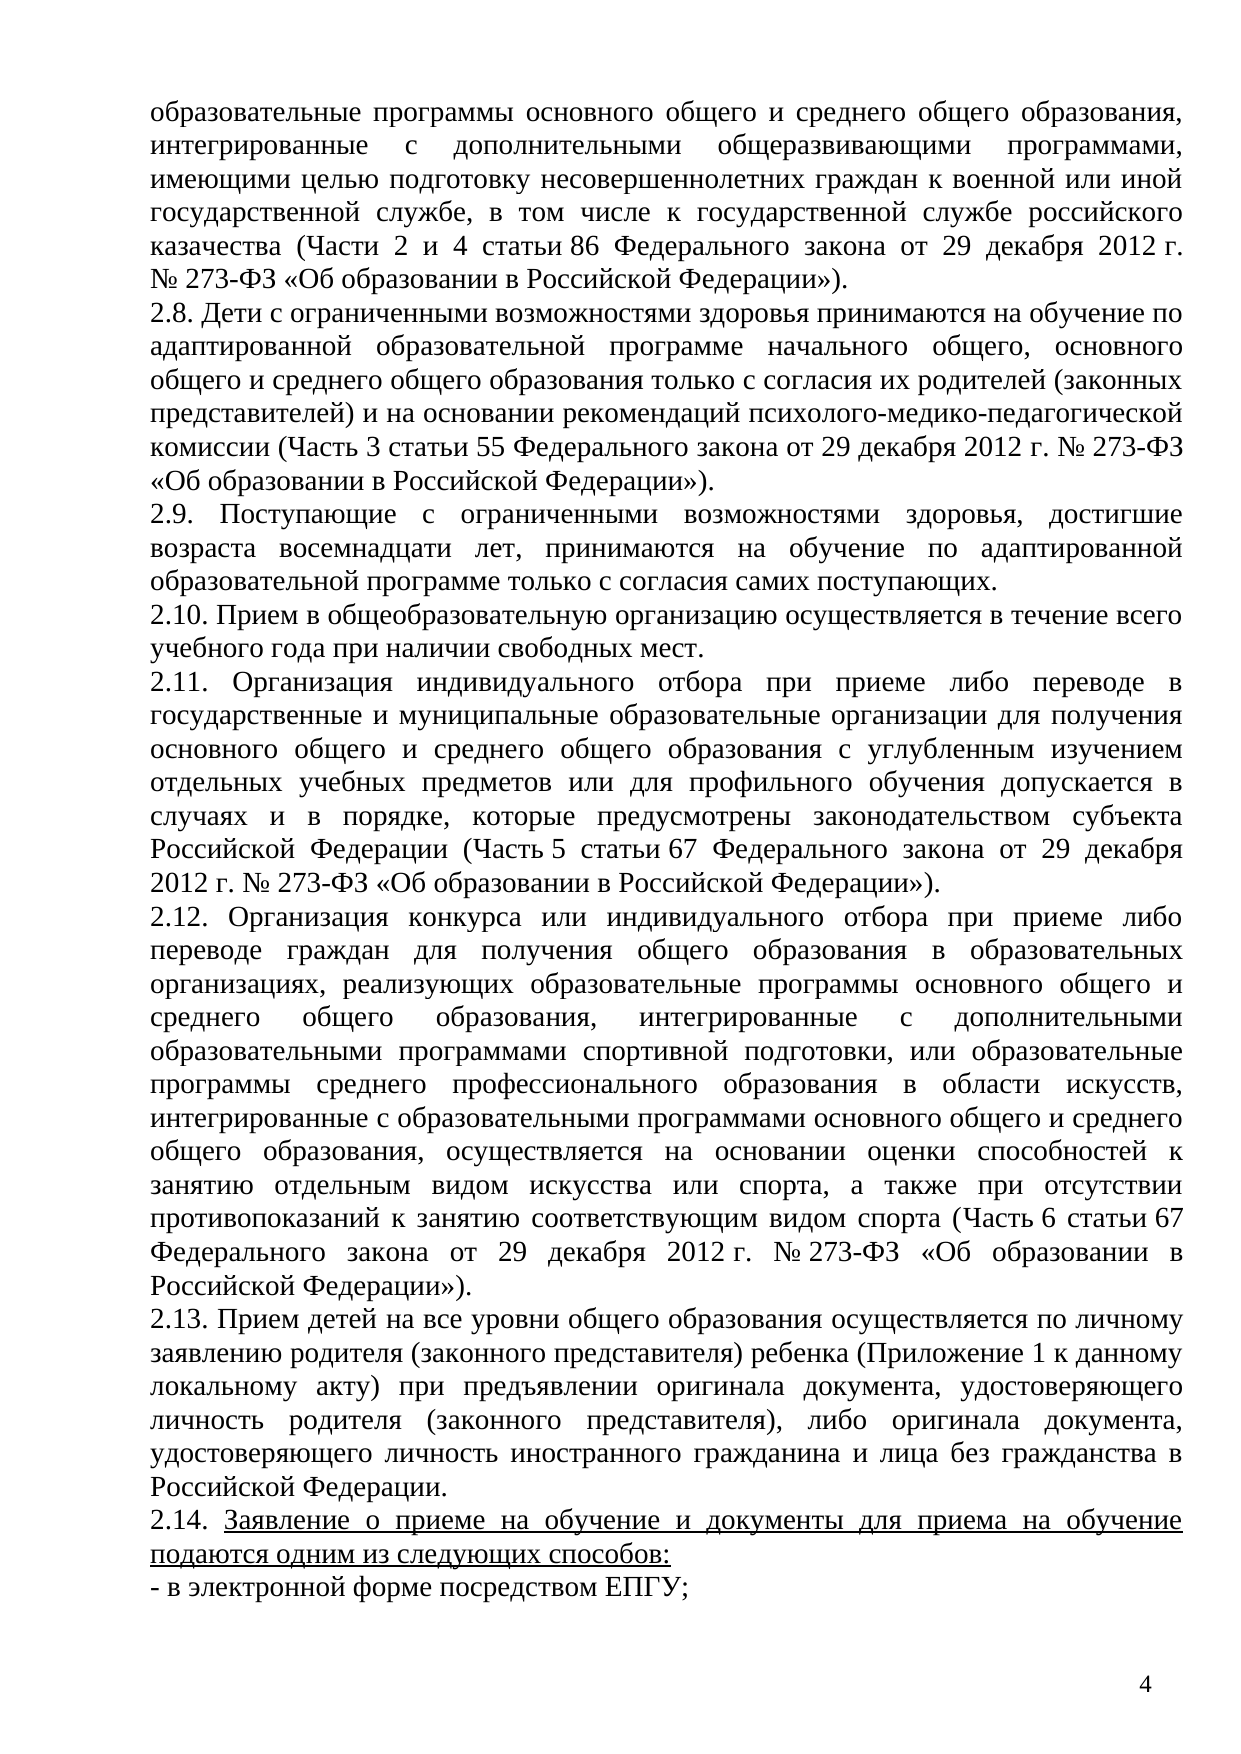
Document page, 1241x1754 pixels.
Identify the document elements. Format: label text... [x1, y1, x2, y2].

text 2.10. Прием в общеобразовательную организацию осуществляется в течение всего учебного года при наличии свободных мест. [150, 597, 1184, 664]
text 2.14. Заявление о приеме на обучение и документы для приема на обучение подаются одним из следующих способов: [150, 1502, 1184, 1569]
text 2.11. Организация индивидуального отбора при приеме либо переводе в государственные и муниципальные образовательные организации для получения основного общего и среднего общего образования с углубленным изучением отдельных учебных предметов или для профильного обучения допускается в случаях и в порядке, которые предусмотрены законодательством субъекта Российской Федерации (Часть 5 статьи 67 Федерального закона от 29 декабря . № 273-ФЗ «Об образовании в Российской Федерации»). [150, 832, 1184, 899]
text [150, 228, 1184, 295]
text 2.13. Прием детей на все уровни общего образования осуществляется по личному заявлению родителя (законного представителя) ребенка (Приложение 1 к данному локальному акту) при предъявлении оригинала документа, удостоверяющего личность родителя (законного представителя), либо оригинала документа, удостоверяющего личность иностранного гражданина и лица без гражданства в Российской Федерации. [150, 1301, 1184, 1502]
text 2.9. Поступающие с ограниченными возможностями здоровья, достигшие возраста восемнадцати лет, принимаются на обучение по адаптированной образовательной программе только с согласия самих поступающих. [150, 496, 1184, 597]
text - в электронной форме посредством ЕПГУ; [150, 1569, 1184, 1603]
text 2.8. Дети с ограниченными возможностями здоровья принимаются на обучение по адаптированной образовательной программе начального общего, основного общего и среднего общего образования только с согласия их родителей (законных представителей) и на основании рекомендаций психолого-медико-педагогической комиссии (Часть 3 статьи 55 Федерального закона от 29 декабря . № 273-ФЗ «Об образовании в Российской Федерации»). [150, 295, 1184, 496]
text 2.11. Организация индивидуального отбора при приеме либо переводе в государственные и муниципальные образовательные организации для получения основного общего и среднего общего образования с углубленным изучением отдельных учебных предметов или для профильного обучения допускается в случаях и в порядке, которые предусмотрены законодательством субъекта Российской Федерации (Часть 5 статьи 67 Федерального закона от 29 декабря . № 273-ФЗ «Об образовании в Российской Федерации»). [150, 664, 1184, 698]
text 2.12. Организация конкурса или индивидуального отбора при приеме либо переводе граждан для получения общего образования в образовательных организациях, реализующих образовательные программы основного общего и среднего общего образования, интегрированные с дополнительными образовательными программами спортивной подготовки, или образовательные программы среднего профессионального образования в области искусств, интегрированные с образовательными программами основного общего и среднего общего образования, осуществляется на основании оценки способностей к занятию отдельным видом искусства или спорта, а также при отсутствии противопоказаний к занятию соответствующим видом спорта (Часть 6 статьи 67 Федерального закона от 29 декабря . № 273-ФЗ «Об образовании в Российской Федерации»). [150, 1201, 1184, 1301]
